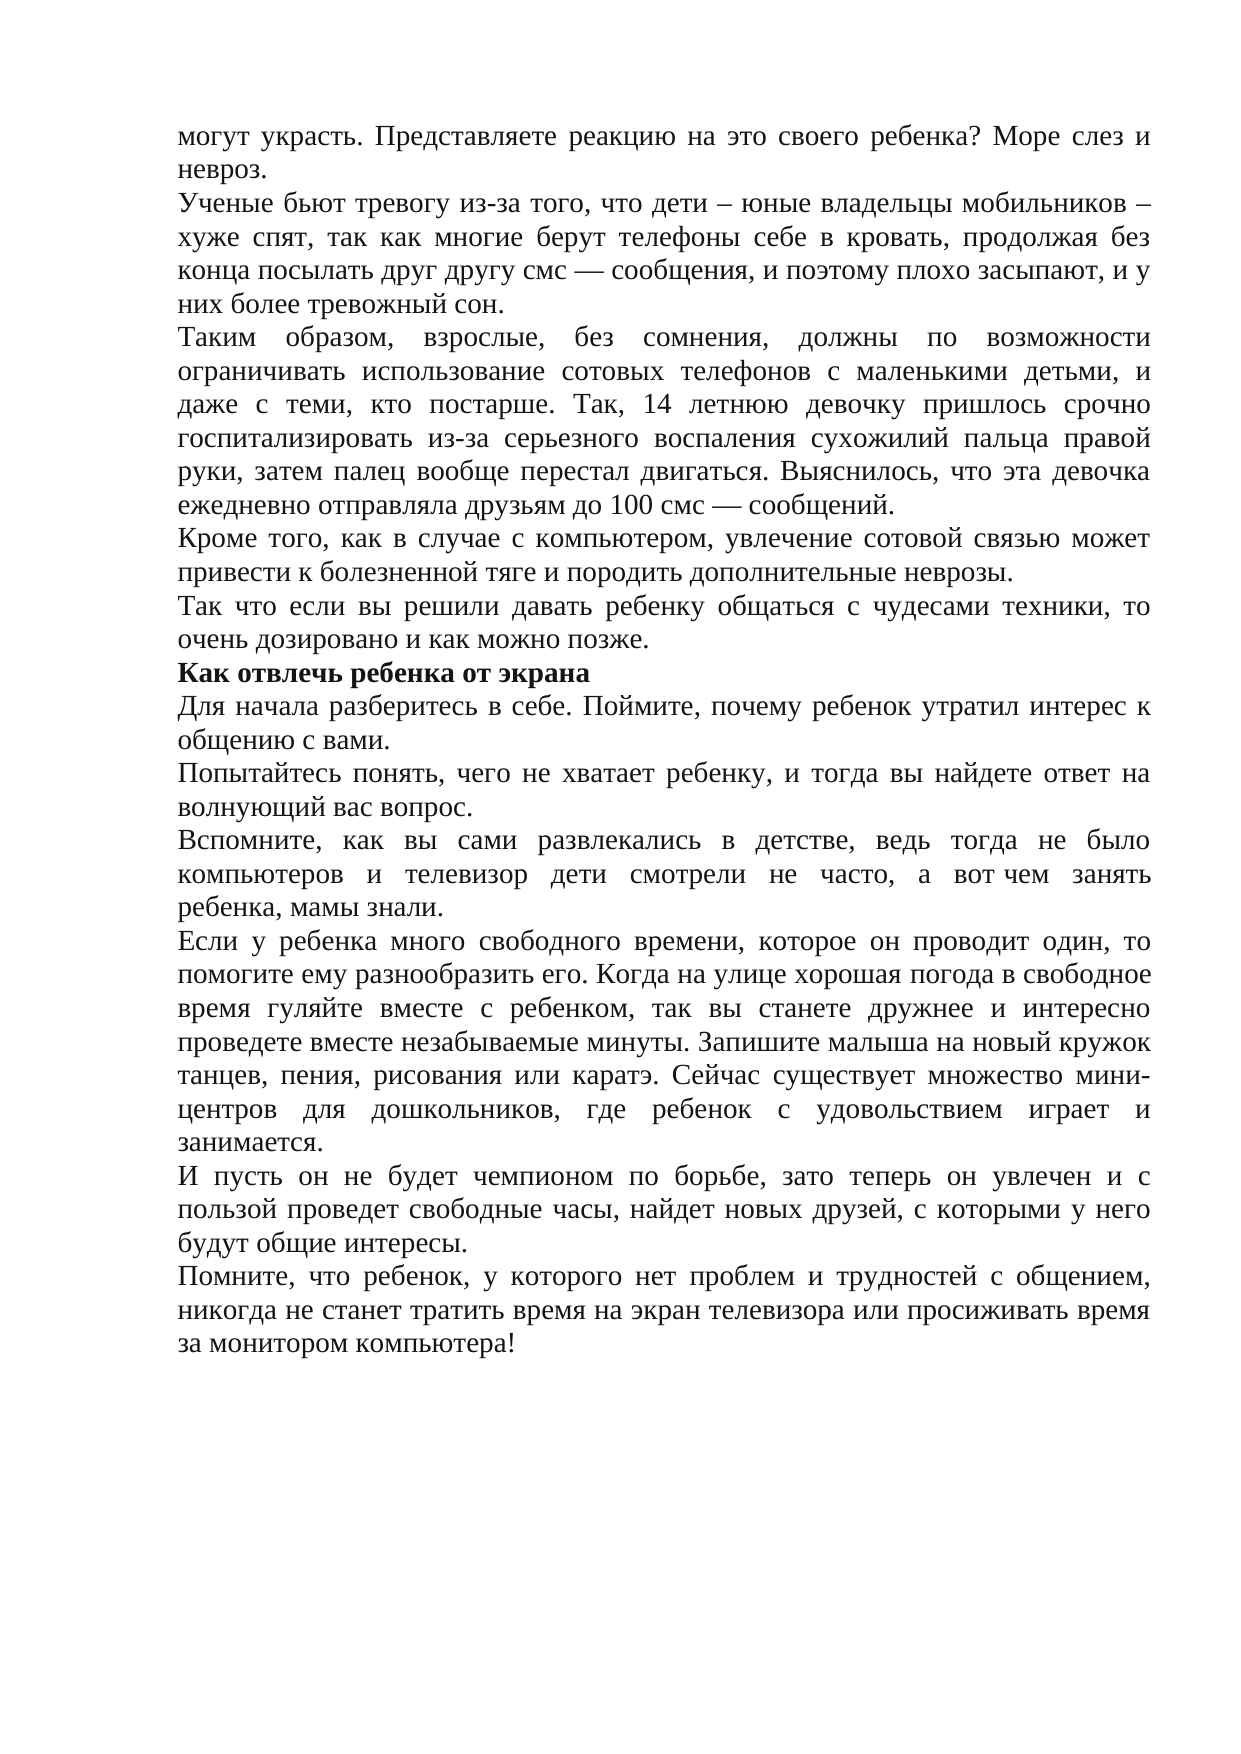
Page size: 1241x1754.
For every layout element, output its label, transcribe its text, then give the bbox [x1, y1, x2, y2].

text Если у ребенка много свободного времени, которое он проводит один, то помогите ему разнообразить его. Когда на улице хорошая погода в свободное время гуляйте вместе с ребенком, так вы станете дружнее и интересно проведете вместе незабываемые минуты. Запишите малыша на новый кружок танцев, пения, рисования или каратэ. Сейчас существует множество мини-центров для дошкольников, где ребенок с удовольствием играет и занимается. [177, 923, 1152, 1158]
text Ученые бьют тревогу из-за того, что дети – юные владельцы мобильников – хуже спят, так как многие берут телефоны себе в кровать, продолжая без конца посылать друг другу смс — сообщения, и поэтому плохо засыпают, и у них более тревожный сон. [177, 185, 1152, 319]
text Кроме того, как в случае с компьютером, увлечение сотовой связью может привести к болезненной тяге и породить дополнительные неврозы. [177, 521, 1152, 588]
text Так что если вы решили давать ребенку общаться с чудесами техники, то очень дозировано и как можно позже. [177, 588, 1152, 655]
text Таким образом, взрослые, без сомнения, должны по возможности ограничивать использование сотовых телефонов с маленькими детьми, и даже с теми, кто постарше. Так, 14 летнюю девочку пришлось срочно госпитализировать из-за серьезного воспаления сухожилий пальца правой руки, затем палец вообще перестал двигаться. Выяснилось, что эта девочка ежедневно отправляла друзьям до 100 смс — сообщений. [177, 319, 1152, 521]
text Попытайтесь понять, чего не хватает ребенку, и тогда вы найдете ответ на волнующий вас вопрос. [177, 755, 1152, 822]
text Как отвлечь ребенка от экрана [177, 655, 1152, 688]
text Для начала разберитесь в себе. Поймите, почему ребенок утратил интерес к общению с вами. [177, 688, 1152, 755]
text И пусть он не будет чемпионом по борьбе, зато теперь он увлечен и с пользой проведет свободные часы, найдет новых друзей, с которыми у него будут общие интересы. [177, 1158, 1152, 1258]
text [177, 118, 1152, 185]
text Вспомните, как вы сами развлекались в детстве, ведь тогда не было компьютеров и телевизор дети смотрели не часто, а вот чем занять ребенка, мамы знали. [177, 822, 1152, 923]
text Помните, что ребенок, у которого нет проблем и трудностей с общением, никогда не станет тратить время на экран телевизора или просиживать время за монитором компьютера! [177, 1258, 1152, 1359]
